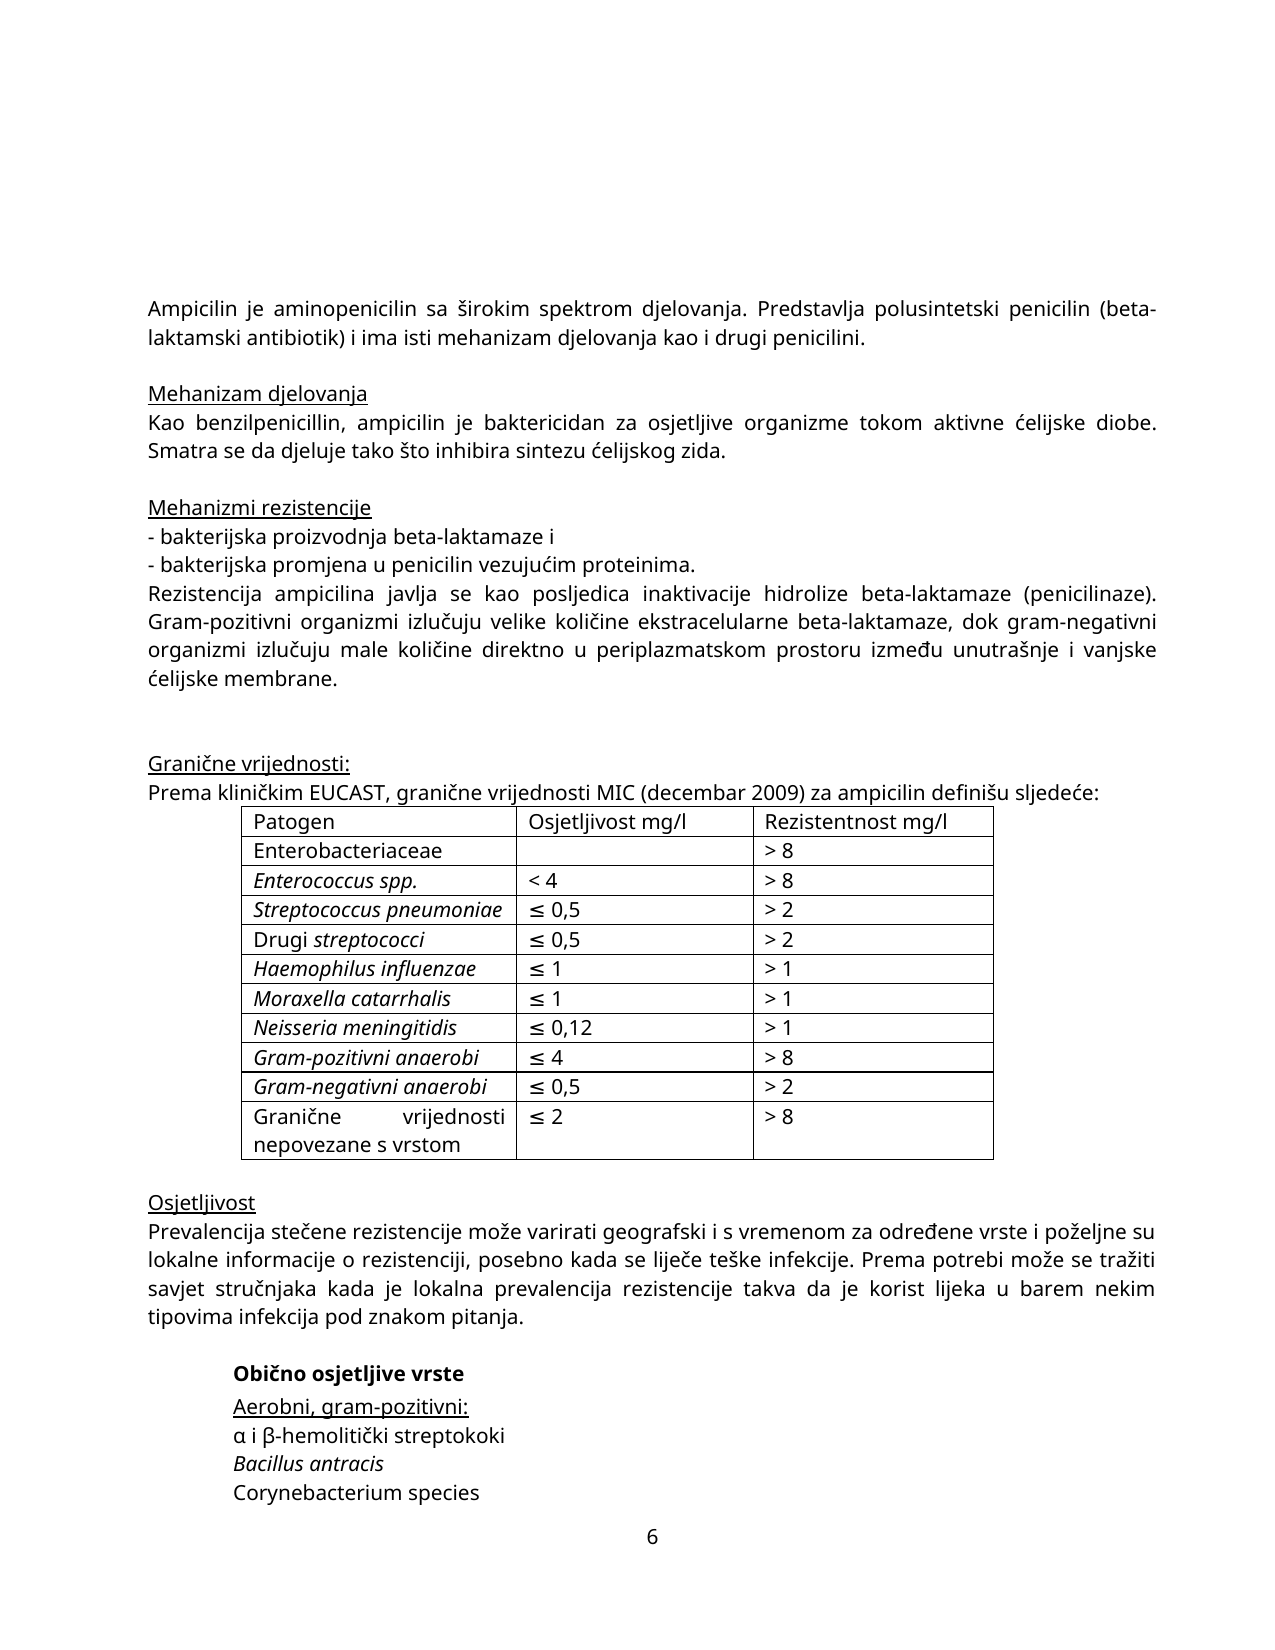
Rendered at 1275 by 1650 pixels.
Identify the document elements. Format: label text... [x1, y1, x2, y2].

table_cell [517, 837, 753, 865]
table_cell Moraxella catarrhalis [242, 984, 516, 1012]
text Granične vrijednosti: [148, 749, 1157, 778]
text Mehanizmi rezistencije [148, 493, 1157, 522]
text Prema kliničkim EUCAST, granične vrijednosti MIC (decembar 2009) za ampicilin definišu sljedeće: [148, 778, 1157, 806]
table_cell > 8 [754, 866, 993, 894]
table_cell ≤ 4 [517, 1043, 753, 1071]
table_cell > 1 [754, 955, 993, 983]
table_cell > 1 [754, 1014, 993, 1042]
text Mehanizam djelovanja [148, 379, 1157, 408]
table_cell ≤ 1 [517, 955, 753, 983]
table_cell > 8 [754, 1102, 993, 1159]
table_cell Drugi streptococci [242, 925, 516, 953]
table_cell ≤ 0,5 [517, 925, 753, 953]
table_cell > 2 [754, 896, 993, 924]
table_cell Streptococcus pneumoniae [242, 896, 516, 924]
text - bakterijska proizvodnja beta-laktamaze i [148, 522, 1157, 550]
table_header Rezistentnost mg/l [754, 807, 993, 836]
table_cell ≤ 0,12 [517, 1014, 753, 1042]
table_header Patogen [242, 807, 516, 836]
table_cell Neisseria meningitidis [242, 1014, 516, 1042]
table_header Osjetljivost mg/l [517, 807, 753, 836]
table_cell Haemophilus influenzae [242, 955, 516, 983]
text Ampicilin je aminopenicilin sa širokim spektrom djelovanja. Predstavlja polusintetski penicilin (beta-laktamski antibiotik) i ima isti mehanizam djelovanja kao i drugi penicilini. [148, 294, 1157, 351]
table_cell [222, 1392, 886, 1522]
table_cell Granične vrijednosti nepovezane s vrstom [242, 1102, 516, 1159]
text - bakterijska promjena u penicilin vezujućim proteinima. [148, 550, 1157, 579]
table_cell Enterococcus spp. [242, 866, 516, 894]
table_cell > 2 [754, 925, 993, 953]
text Prevalencija stečene rezistencije može varirati geografski i s vremenom za određene vrste i poželjne su lokalne informacije o rezistenciji, posebno kada se liječe teške infekcije. Prema potrebi može se tražiti savjet stručnjaka kada je lokalna prevalencija rezistencije takva da je korist lijeka u barem nekim tipovima infekcija pod znakom pitanja. [148, 1217, 1157, 1331]
text Kao benzilpenicillin, ampicilin je baktericidan za osjetljive organizme tokom aktivne ćelijske diobe. Smatra se da djeluje tako što inhibira sintezu ćelijskog zida. [148, 408, 1157, 465]
table_cell < 4 [517, 866, 753, 894]
table_cell > 2 [754, 1073, 993, 1101]
table_cell Gram-negativni anaerobi [242, 1073, 516, 1101]
text Rezistencija ampicilina javlja se kao posljedica inaktivacije hidrolize beta-laktamaze (penicilinaze). Gram-pozitivni organizmi izlučuju velike količine ekstracelularne beta-laktamaze, dok gram-negativni organizmi izlučuju male količine direktno u periplazmatskom prostoru između unutrašnje i vanjske ćelijske membrane. [148, 579, 1157, 692]
table_cell Enterobacteriaceae [242, 837, 516, 865]
table_cell ≤ 1 [517, 984, 753, 1012]
table_cell > 8 [754, 837, 993, 865]
table_cell ≤ 0,5 [517, 1073, 753, 1101]
table_cell ≤ 0,5 [517, 896, 753, 924]
table_cell Gram-pozitivni anaerobi [242, 1043, 516, 1071]
table_cell > 8 [754, 1043, 993, 1071]
text Osjetljivost [148, 1188, 1157, 1217]
table_cell > 1 [754, 984, 993, 1012]
table_cell ≤ 2 [517, 1102, 753, 1159]
table_header Obično osjetljive vrste [222, 1359, 886, 1392]
